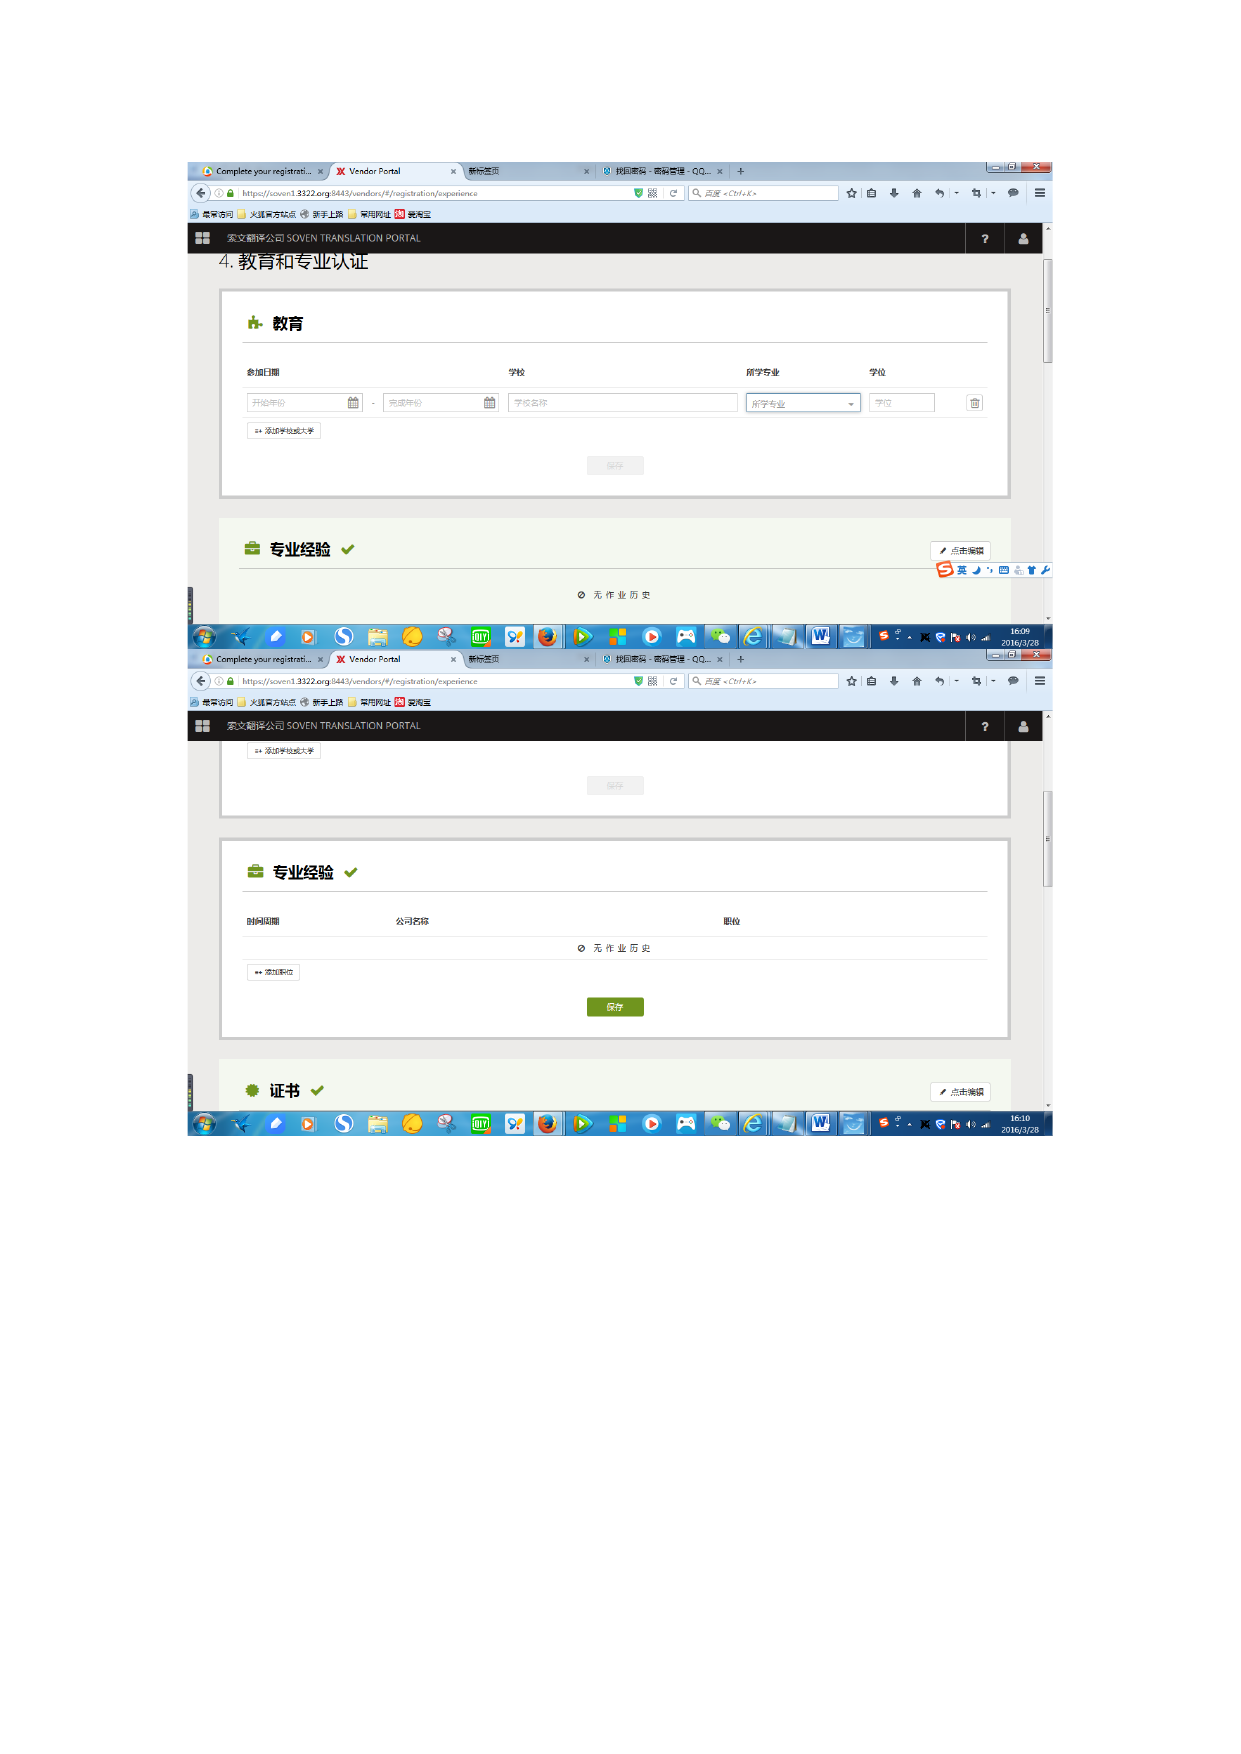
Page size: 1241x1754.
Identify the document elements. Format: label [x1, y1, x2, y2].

picture [187, 162, 1053, 1136]
